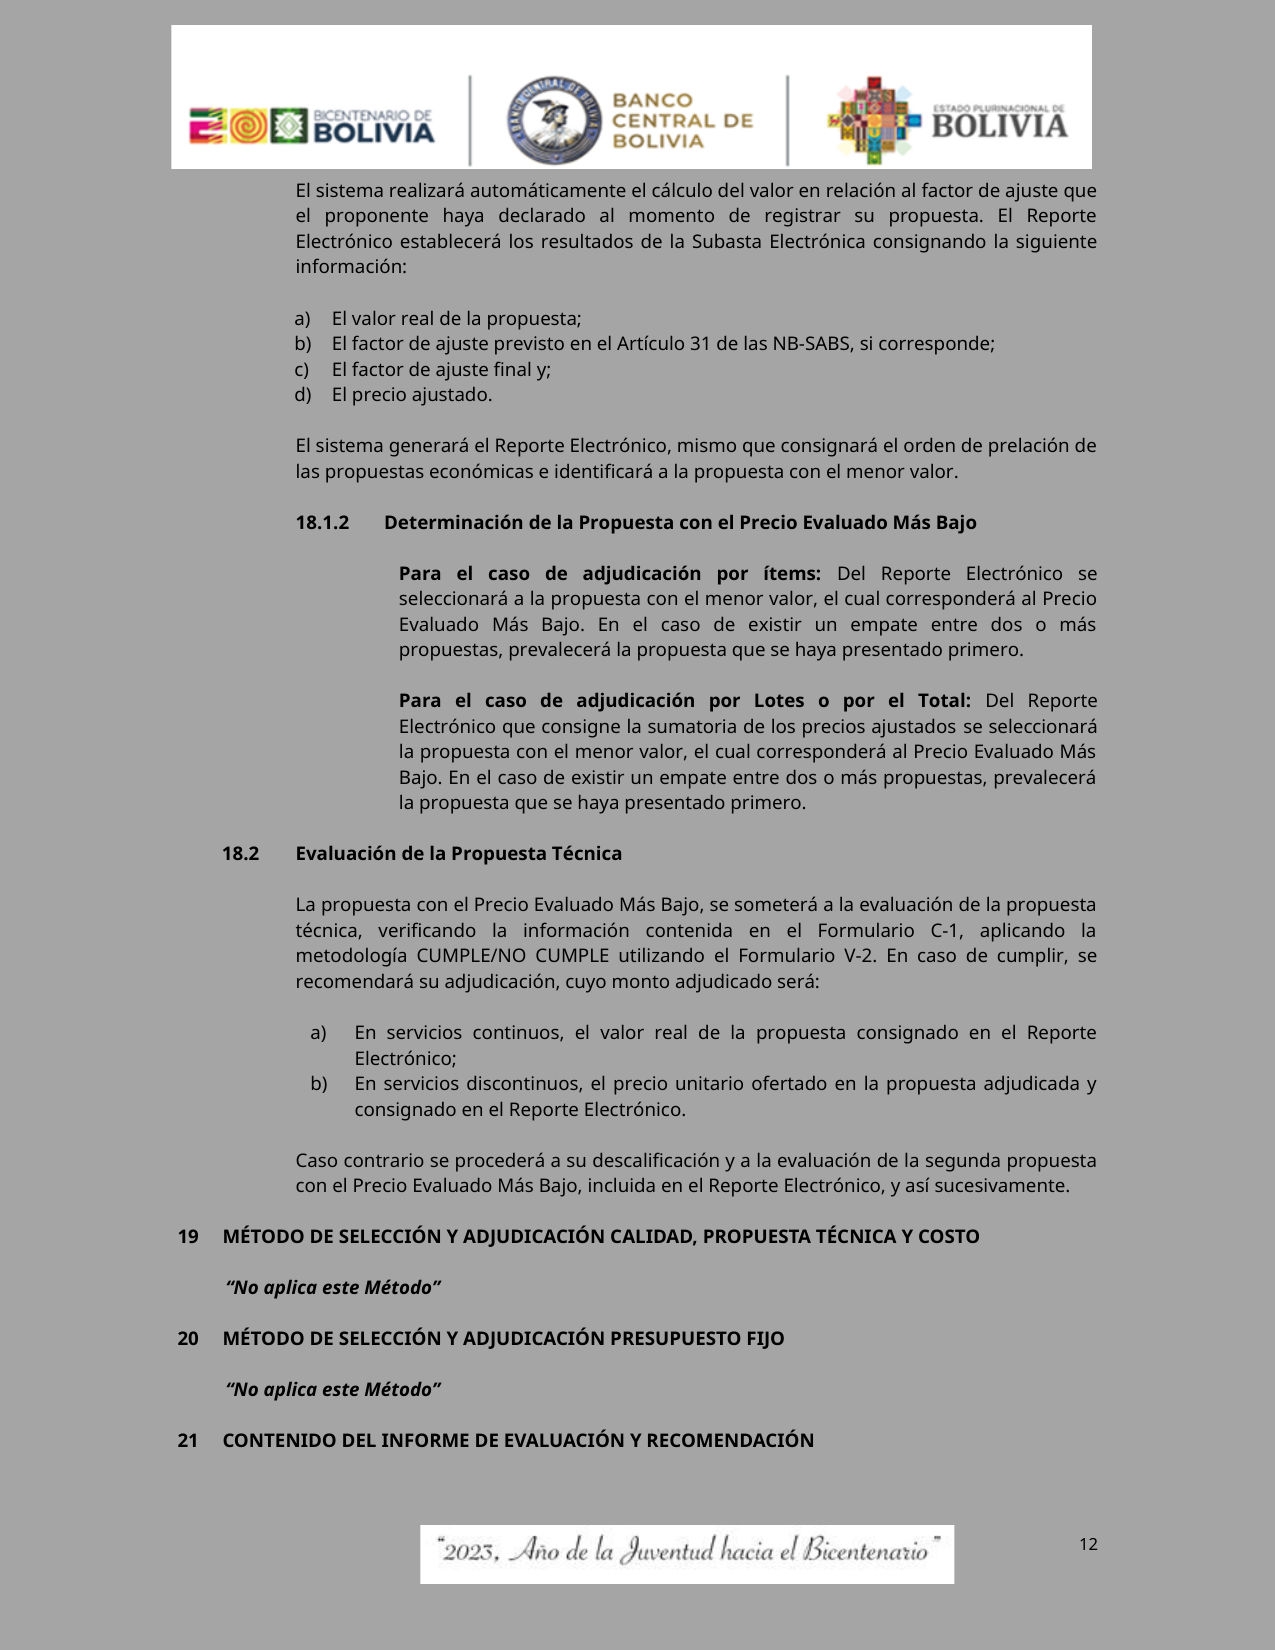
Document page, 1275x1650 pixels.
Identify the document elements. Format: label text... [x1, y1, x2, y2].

list El factor de ajuste previsto en el Artículo 31 de las NB-SABS, si corresponde; [294, 330, 1098, 356]
list “No aplica este Método” [225, 1377, 1098, 1402]
list Evaluación de la Propuesta Técnica [222, 841, 1098, 866]
list El factor de ajuste final y; [294, 356, 1098, 381]
list En servicios continuos, el valor real de la propuesta consignado en el Reporte Electrónico; [310, 1019, 1098, 1070]
list Determinación de la Propuesta con el Precio Evaluado Más Bajo [295, 509, 1098, 534]
list Para el caso de adjudicación por Lotes o por el Total: Del Reporte Electrónico que consigne la sumatoria de los precios ajustados se seleccionará la propuesta con el menor valor, el cual corresponderá al Precio Evaluado Más Bajo. En el caso de existir un empate entre dos o más propuestas, prevalecerá la propuesta que se haya presentado primero. [399, 688, 1098, 815]
list “No aplica este Método” [225, 1274, 1098, 1300]
picture [171, 25, 1092, 169]
title MÉTODO DE SELECCIÓN Y ADJUDICACIÓN CALIDAD, PROPUESTA TÉCNICA Y COSTO [177, 1223, 1098, 1249]
picture [420, 1525, 955, 1584]
title CONTENIDO DEL INFORME DE EVALUACIÓN Y RECOMENDACIÓN [177, 1428, 1098, 1453]
list Para el caso de adjudicación por ítems: Del Reporte Electrónico se seleccionará a la propuesta con el menor valor, el cual corresponderá al Precio Evaluado Más Bajo. En el caso de existir un empate entre dos o más propuestas, prevalecerá la propuesta que se haya presentado primero. [399, 560, 1098, 662]
list El sistema generará el Reporte Electrónico, mismo que consignará el orden de prelación de las propuestas económicas e identificará a la propuesta con el menor valor. [295, 432, 1098, 483]
list Caso contrario se procederá a su descalificación y a la evaluación de la segunda propuesta con el Precio Evaluado Más Bajo, incluida en el Reporte Electrónico, y así sucesivamente. [295, 1147, 1098, 1198]
list El sistema realizará automáticamente el cálculo del valor en relación al factor de ajuste que el proponente haya declarado al momento de registrar su propuesta. El Reporte Electrónico establecerá los resultados de la Subasta Electrónica consignando la siguiente información: [295, 177, 1098, 279]
list La propuesta con el Precio Evaluado Más Bajo, se someterá a la evaluación de la propuesta técnica, verificando la información contenida en el Formulario C-1, aplicando la metodología CUMPLE/NO CUMPLE utilizando el Formulario V-2. En caso de cumplir, se recomendará su adjudicación, cuyo monto adjudicado será: [295, 892, 1098, 994]
title MÉTODO DE SELECCIÓN Y ADJUDICACIÓN PRESUPUESTO FIJO [177, 1326, 1098, 1351]
list El precio ajustado. [294, 381, 1098, 407]
list El valor real de la propuesta; [294, 305, 1098, 330]
list En servicios discontinuos, el precio unitario ofertado en la propuesta adjudicada y consignado en el Reporte Electrónico. [310, 1070, 1098, 1121]
